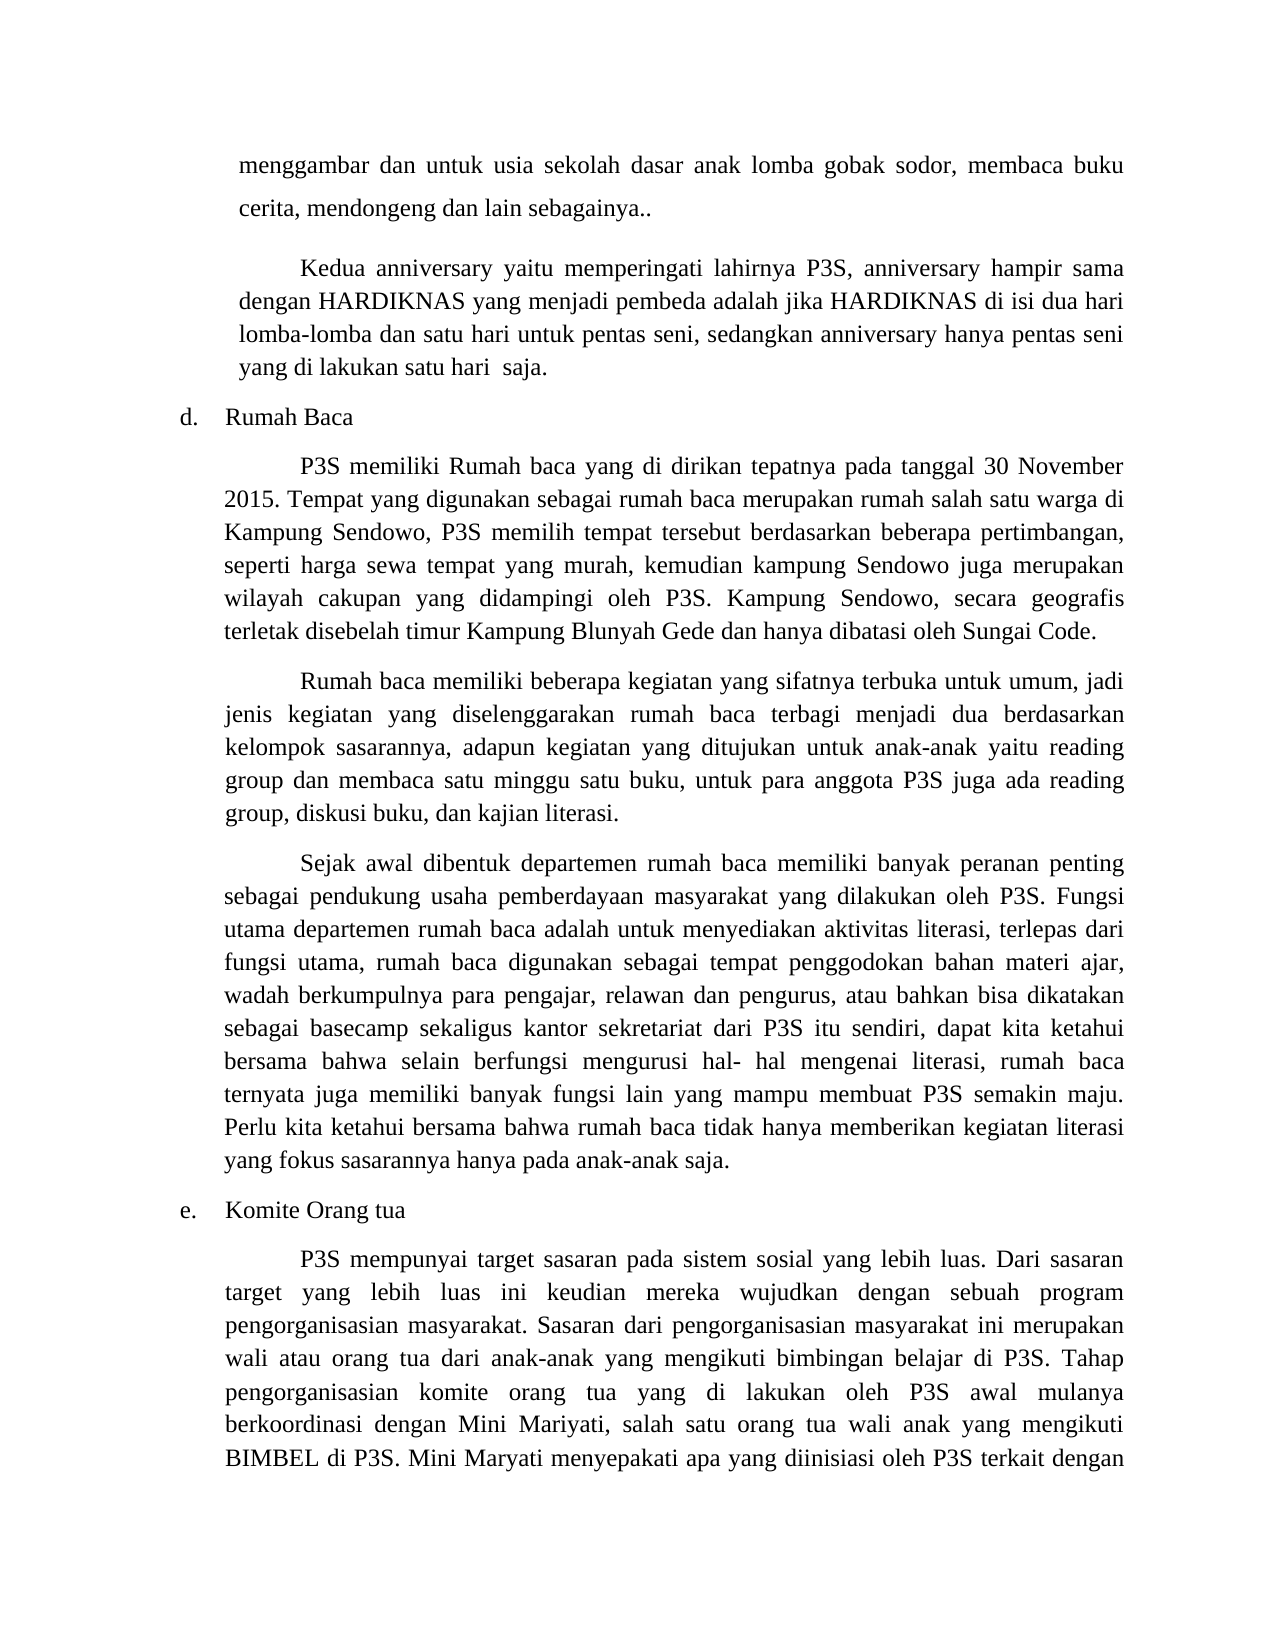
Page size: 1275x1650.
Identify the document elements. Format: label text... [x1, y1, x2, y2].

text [225, 1244, 1125, 1471]
text P3S memiliki Rumah baca yang di dirikan tepatnya pada tanggal 30 November 2015. Tempat yang digunakan sebagai rumah baca merupakan rumah salah satu warga di Kampung Sendowo, P3S memilih tempat tersebut berdasarkan beberapa pertimbangan, seperti harga sewa tempat yang murah, kemudian kampung Sendowo juga merupakan wilayah cakupan yang didampingi oleh P3S. Kampung Sendowo, secara geografis terletak disebelah timur Kampung Blunyah Gede dan hanya dibatasi oleh Sungai Code. [224, 451, 1125, 645]
text d. Rumah Baca [179, 402, 1125, 430]
text Kedua anniversary yaitu memperingati lahirnya P3S, anniversary hampir sama dengan HARDIKNAS yang menjadi pembeda adalah jika HARDIKNAS di isi dua hari lomba-lomba dan satu hari untuk pentas seni, sedangkan anniversary hanya pentas seni yang di lakukan satu hari saja. [239, 253, 1125, 381]
text e. Komite Orang tua [179, 1195, 1125, 1223]
text Rumah baca memiliki beberapa kegiatan yang sifatnya terbuka untuk umum, jadi jenis kegiatan yang diselenggarakan rumah baca terbagi menjadi dua berdasarkan kelompok sasarannya, adapun kegiatan yang ditujukan untuk anak-anak yaitu reading group dan membaca satu minggu satu buku, untuk para anggota P3S juga ada reading group, diskusi buku, dan kajian literasi. [225, 666, 1125, 827]
text Sejak awal dibentuk departemen rumah baca memiliki banyak peranan penting sebagai pendukung usaha pemberdayaan masyarakat yang dilakukan oleh P3S. Fungsi utama departemen rumah baca adalah untuk menyediakan aktivitas literasi, terlepas dari fungsi utama, rumah baca digunakan sebagai tempat penggodokan bahan materi ajar, wadah berkumpulnya para pengajar, relawan dan pengurus, atau bahkan bisa dikatakan sebagai basecamp sekaligus kantor sekretariat dari P3S itu sendiri, dapat kita ketahui bersama bahwa selain berfungsi mengurusi hal- hal mengenai literasi, rumah baca ternyata juga memiliki banyak fungsi lain yang mampu membuat P3S semakin maju. Perlu kita ketahui bersama bahwa rumah baca tidak hanya memberikan kegiatan literasi yang fokus sasarannya hanya pada anak-anak saja. [224, 848, 1125, 1174]
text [239, 150, 1124, 222]
